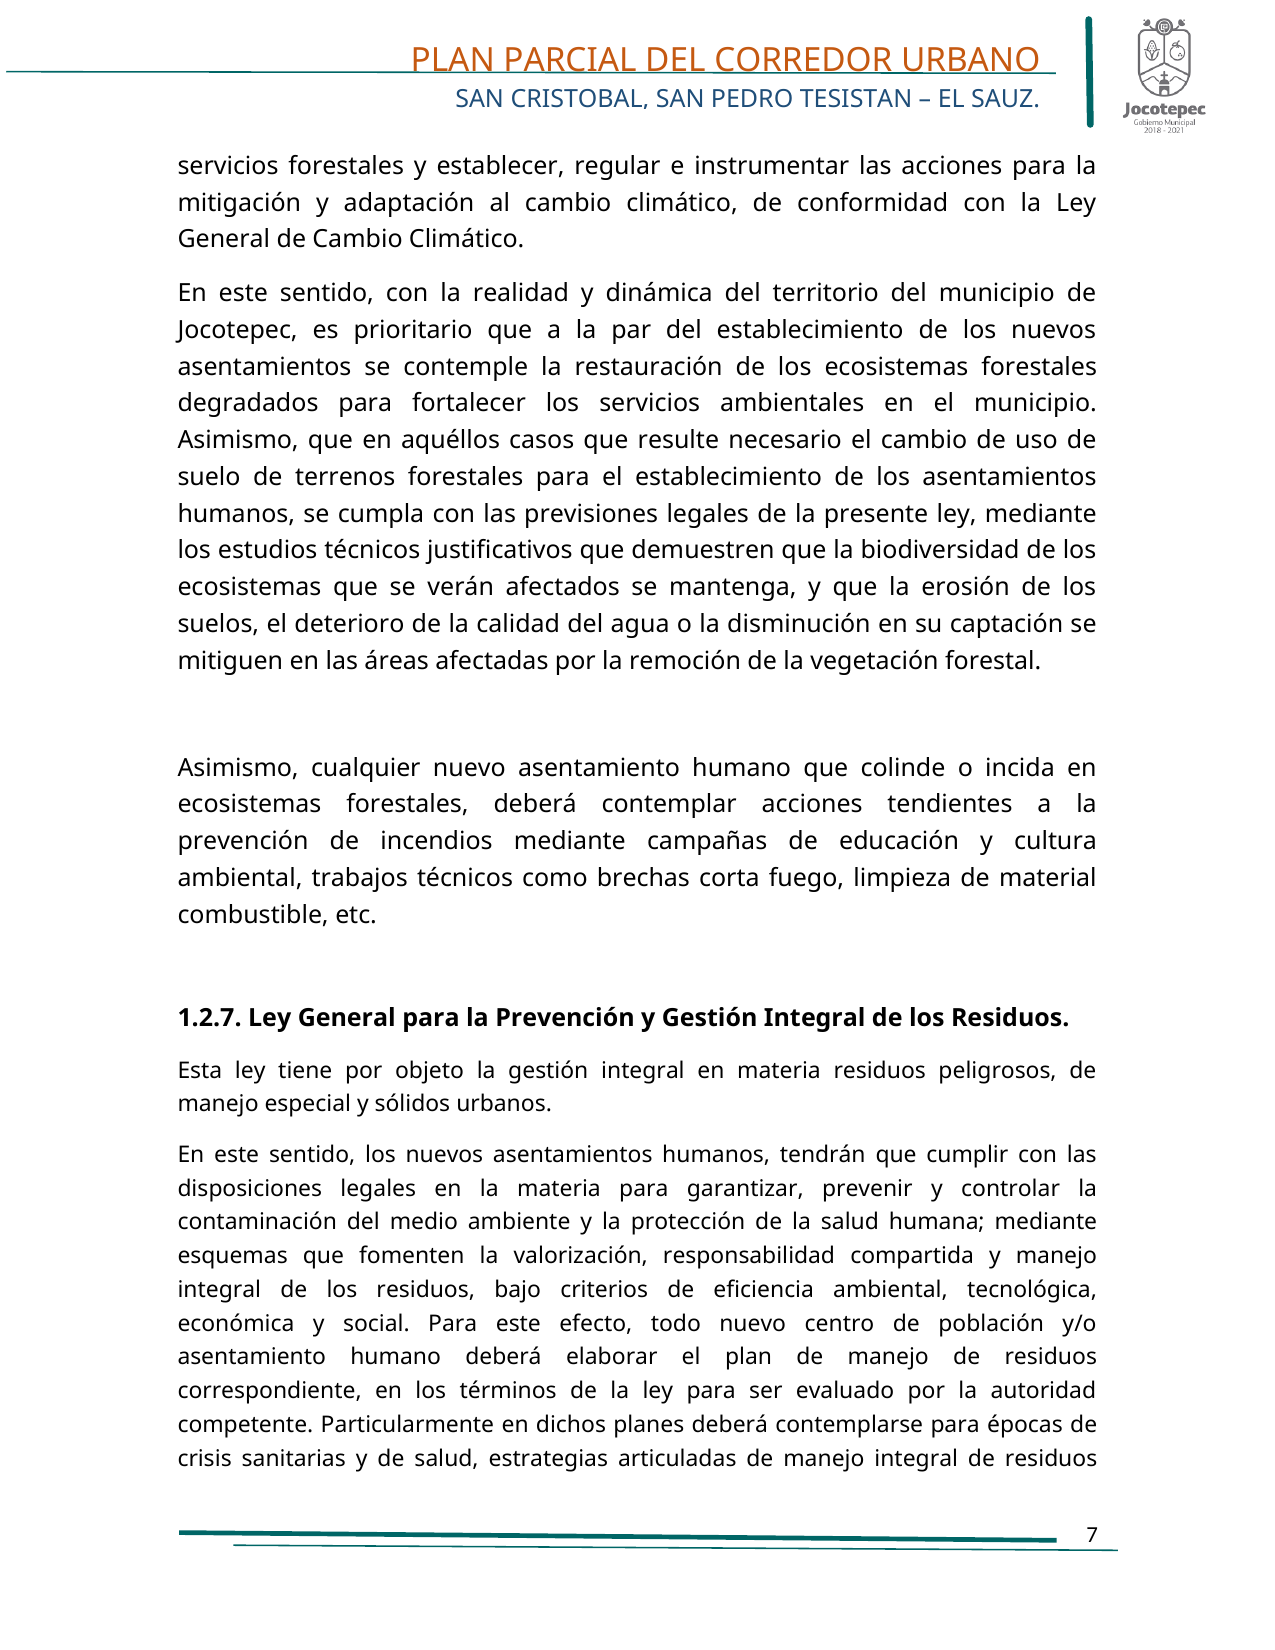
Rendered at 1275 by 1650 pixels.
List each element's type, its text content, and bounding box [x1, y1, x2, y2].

text En este sentido, con la realidad y dinámica del territorio del municipio de Jocotepec, es prioritario que a la par del establecimiento de los nuevos asentamientos se contemple la restauración de los ecosistemas forestales degradados para fortalecer los servicios ambientales en el municipio. Asimismo, que en aquéllos casos que resulte necesario el cambio de uso de suelo de terrenos forestales para el establecimiento de los asentamientos humanos, se cumpla con las previsiones legales de la presente ley, mediante los estudios técnicos justificativos que demuestren que la biodiversidad de los ecosistemas que se verán afectados se mantenga, y que la erosión de los suelos, el deterioro de la calidad del agua o la disminución en su captación se mitiguen en las áreas afectadas por la remoción de la vegetación forestal. [177, 274, 1098, 676]
text Asimismo, cualquier nuevo asentamiento humano que colinde o incida en ecosistemas forestales, deberá contemplar acciones tendientes a la prevención de incendios mediante campañas de educación y cultura ambiental, trabajos técnicos como brechas corta fuego, limpieza de material combustible, etc. [177, 749, 1098, 930]
text Esta ley tiene por objeto la gestión integral en materia residuos peligrosos, de manejo especial y sólidos urbanos. [177, 1053, 1098, 1118]
text 1.2.7. Ley General para la Prevención y Gestión Integral de los Residuos. [177, 1000, 1098, 1034]
picture [1101, 13, 1227, 139]
